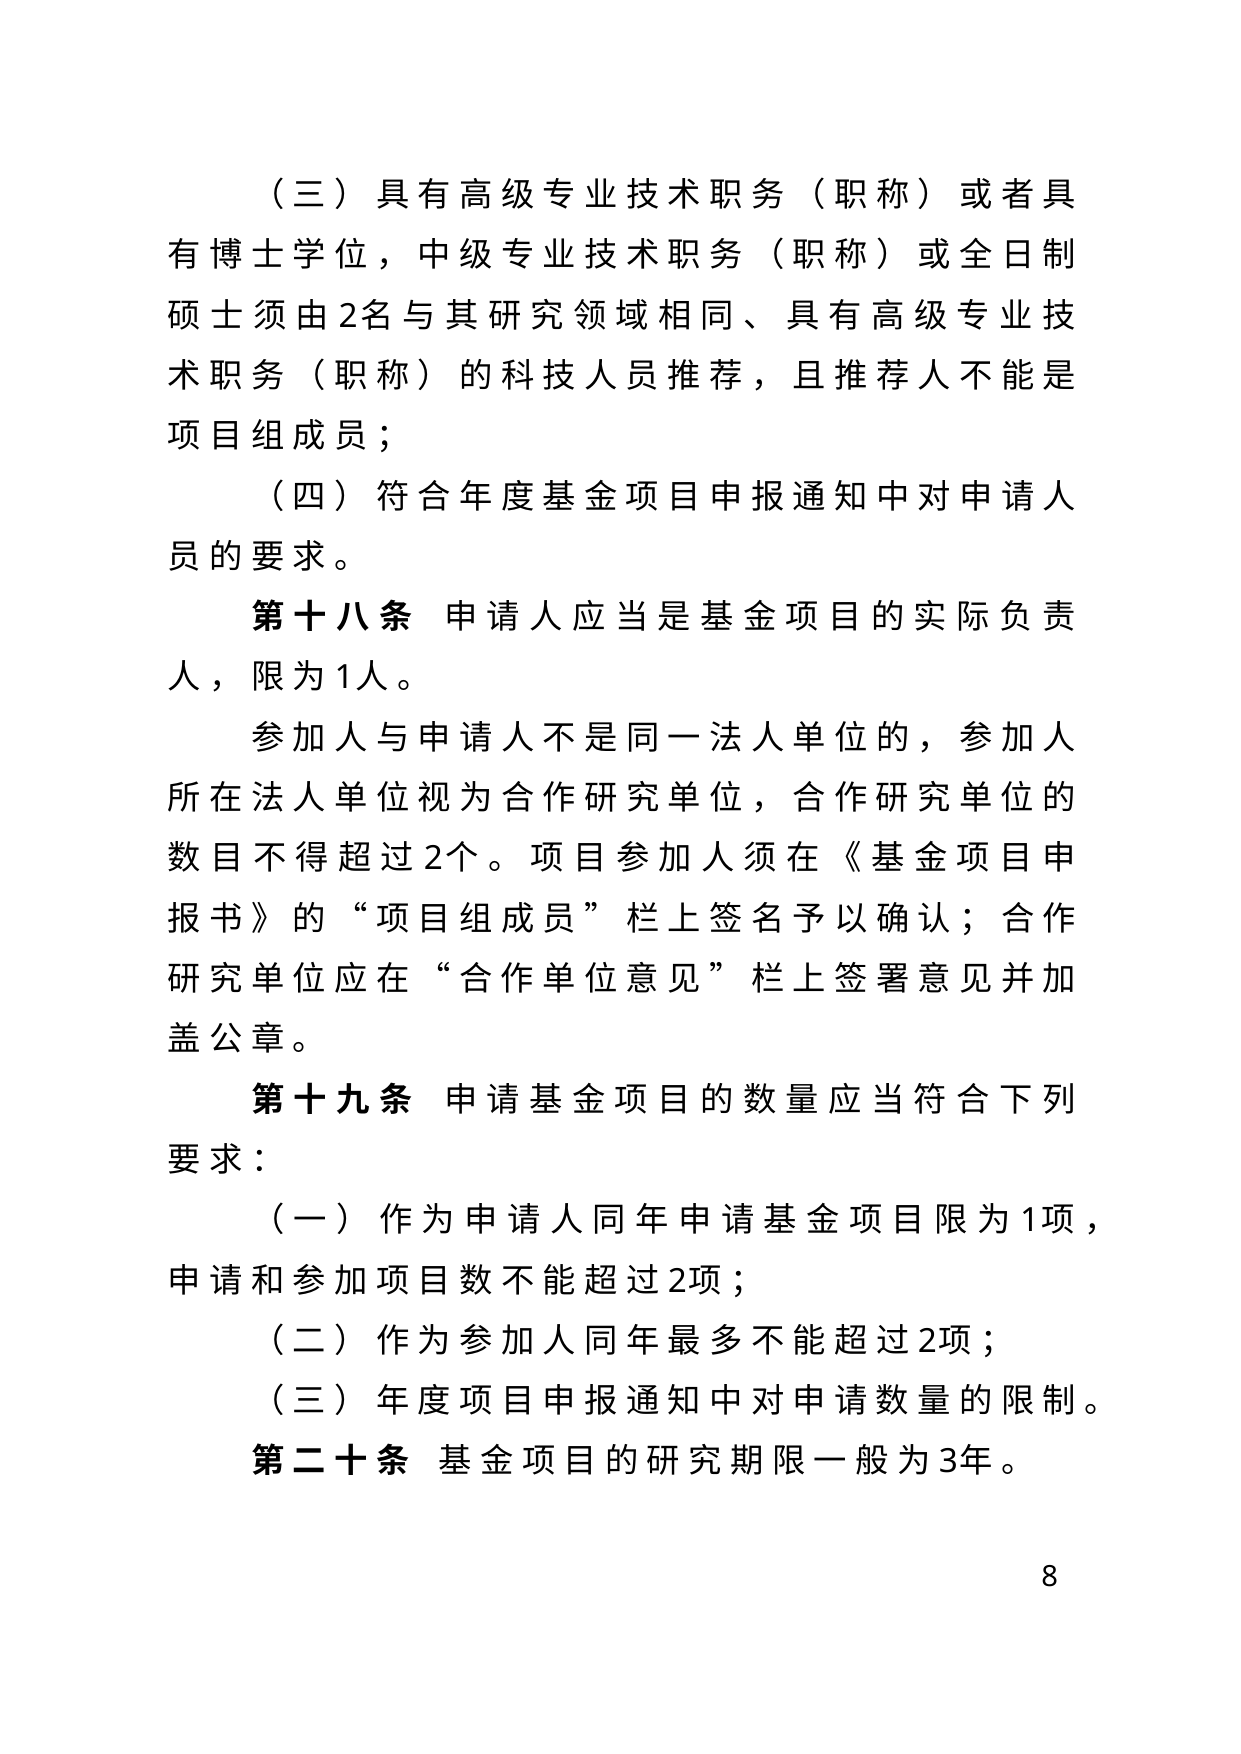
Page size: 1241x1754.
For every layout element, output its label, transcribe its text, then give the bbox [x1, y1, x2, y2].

text （三）年度项目申报通知中对申请数量的限制。 [168, 1368, 1084, 1428]
text 第二十条 基金项目的研究期限一般为3年。 [168, 1428, 1084, 1489]
text 参加人与申请人不是同一法人单位的，参加人所在法人单位视为合作研究单位，合作研究单位的数目不得超过2个。项目参加人须在《基金项目申报书》的“项目组成员”栏上签名予以确认；合作研究单位应在“合作单位意见”栏上签署意见并加盖公章。 [168, 704, 1084, 1066]
text （一）作为申请人同年申请基金项目限为1项，申请和参加项目数不能超过2项； [168, 1187, 1084, 1308]
text （三）具有高级专业技术职务（职称）或者具有博士学位，中级专业技术职务（职称）或全日制硕士须由2名与其研究领域相同、具有高级专业技术职务（职称）的科技人员推荐，且推荐人不能是项目组成员； [168, 162, 1084, 463]
text （四）符合年度基金项目申报通知中对申请人员的要求。 [168, 463, 1084, 584]
text 第十九条 申请基金项目的数量应当符合下列要求： [168, 1066, 1084, 1187]
text 第十八条 申请人应当是基金项目的实际负责人，限为1人。 [168, 584, 1084, 704]
text （二）作为参加人同年最多不能超过2项； [168, 1308, 1084, 1368]
